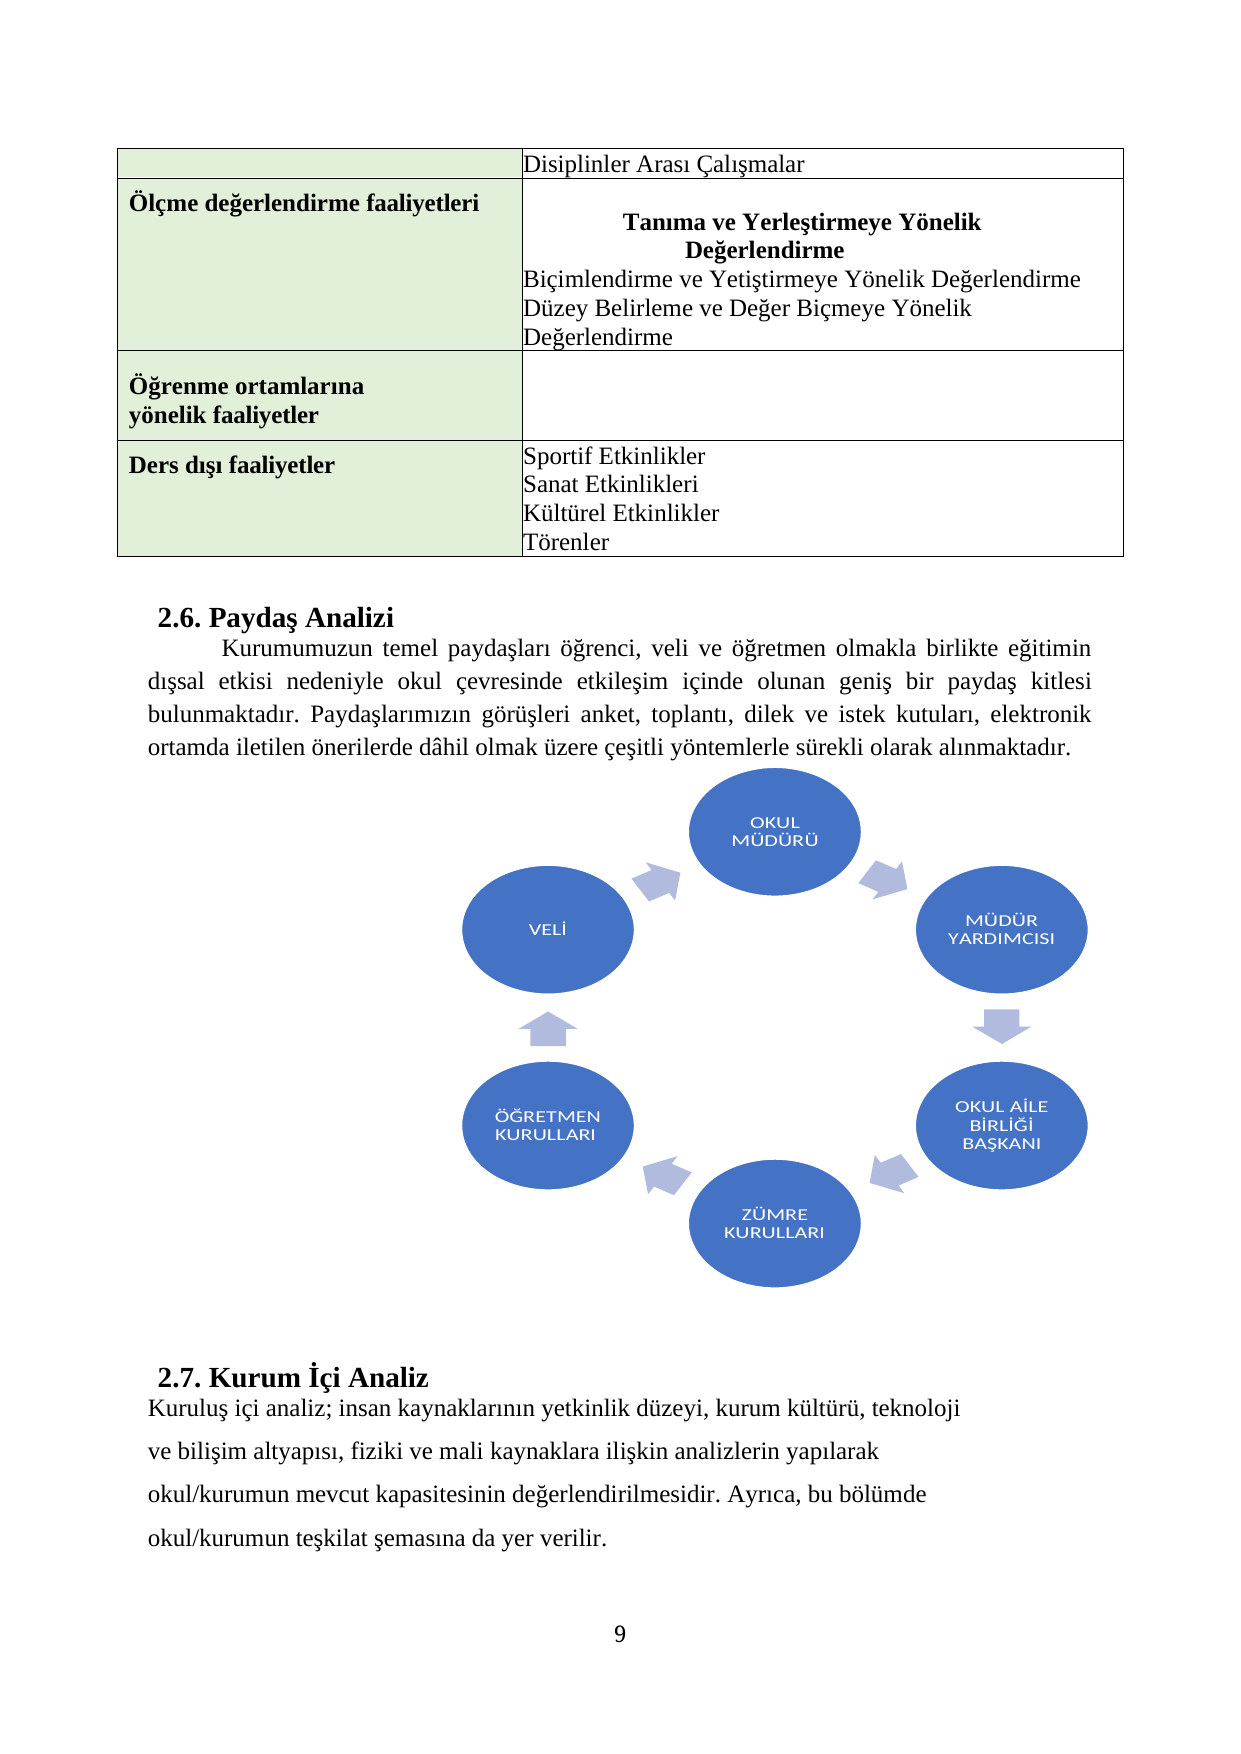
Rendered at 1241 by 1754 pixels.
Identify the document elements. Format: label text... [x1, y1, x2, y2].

text Kurumumuzun temel paydaşları öğrenci, veli ve öğretmen olmakla birlikte eğitimin dışsal etkisi nedeniyle okul çevresinde etkileşim içinde olunan geniş bir paydaş kitlesi bulunmaktadır. Paydaşlarımızın görüşleri anket, toplantı, dilek ve istek kutuları, elektronik ortamda iletilen önerilerde dâhil olmak üzere çeşitli yöntemlerle sürekli olarak alınmaktadır. [148, 633, 1093, 761]
table_cell Sportif Etkinlikler Sanat Etkinlikleri Kültürel Etkinlikler Törenler [523, 441, 1123, 556]
table_cell Ders dışı faaliyetler [118, 441, 522, 556]
table_cell Tanıma ve Yerleştirmeye Yönelik Değerlendirme Biçimlendirme ve Yetiştirmeye Yönelik Değerlendirme Düzey Belirleme ve Değer Biçmeye Yönelik Değerlendirme [523, 179, 1123, 350]
text Kuruluş içi analiz; insan kaynaklarının yetkinlik düzeyi, kurum kültürü, teknoloji ve bilişim altyapısı, fiziki ve mali kaynaklara ilişkin analizlerin yapılarak okul/kurumun mevcut kapasitesinin değerlendirilmesidir. Ayrıca, bu bölümde okul/kurumun teşkilat şemasına da yer verilir. [148, 1393, 987, 1551]
subtitle 2.6. Paydaş Analizi [157, 600, 1077, 633]
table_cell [523, 149, 1123, 177]
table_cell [118, 149, 522, 177]
subtitle 2.7. Kurum İçi Analiz [157, 1360, 1077, 1393]
table_cell [523, 351, 1123, 440]
table_cell Öğrenme ortamlarına yönelik faaliyetler [118, 351, 522, 440]
table_cell Ölçme değerlendirme faaliyetleri [118, 179, 522, 350]
